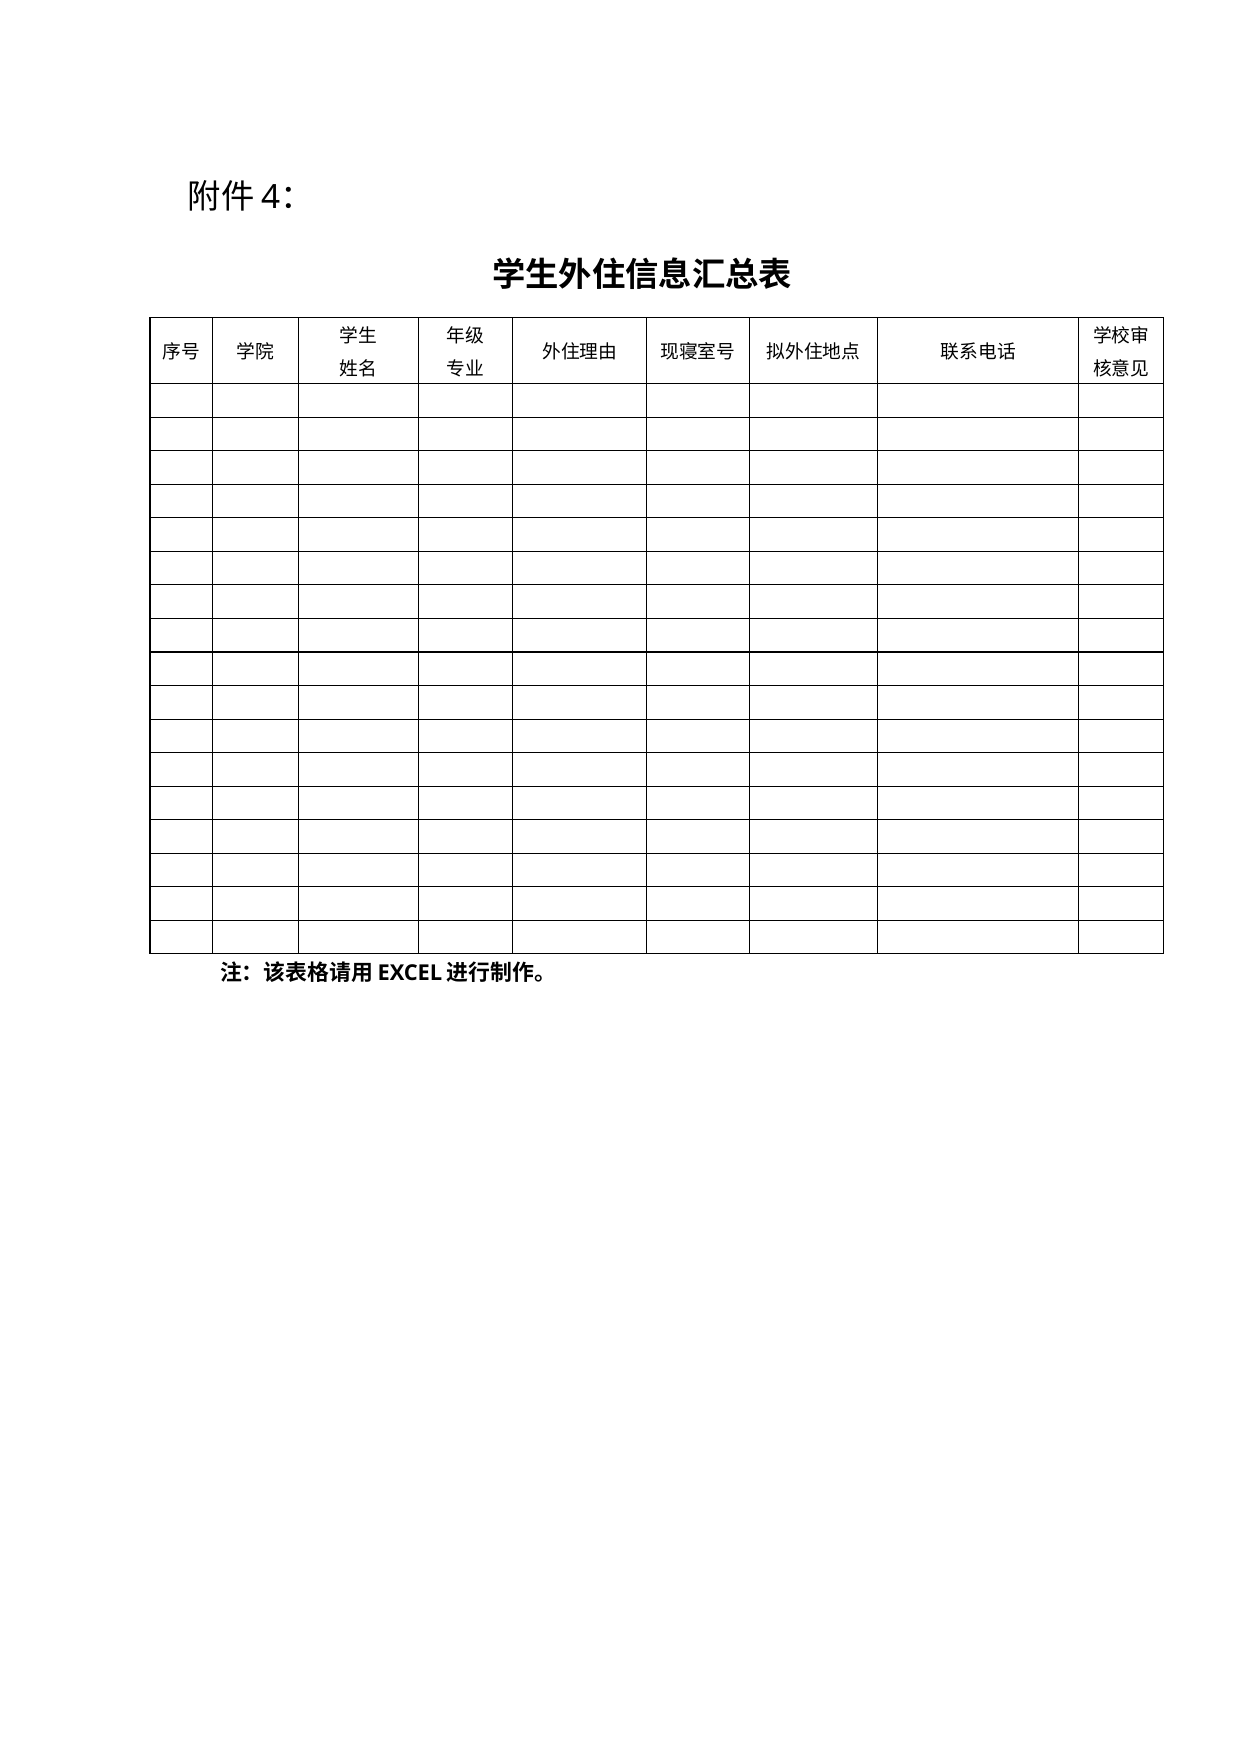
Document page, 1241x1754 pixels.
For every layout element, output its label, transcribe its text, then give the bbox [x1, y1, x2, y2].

table_cell [299, 552, 418, 584]
table_cell [513, 384, 646, 417]
table_cell [1079, 451, 1163, 484]
table_cell [878, 619, 1078, 651]
table_cell [213, 552, 298, 584]
table_cell [213, 887, 298, 920]
table_cell [647, 585, 749, 618]
table_cell [213, 619, 298, 651]
table_cell [513, 854, 646, 886]
table_cell [750, 720, 877, 752]
table_cell [419, 585, 512, 618]
table_cell [513, 585, 646, 618]
table_cell [213, 418, 298, 450]
table_cell [750, 820, 877, 853]
table_cell [151, 653, 212, 685]
table_cell [151, 518, 212, 551]
table_cell [151, 384, 212, 417]
table_cell [299, 451, 418, 484]
table_cell [151, 451, 212, 484]
table_cell [647, 552, 749, 584]
table_cell [647, 787, 749, 819]
table_cell [513, 787, 646, 819]
table_cell [1079, 753, 1163, 786]
table_cell [513, 518, 646, 551]
table_cell [878, 585, 1078, 618]
table_cell [647, 921, 749, 953]
table_cell [151, 552, 212, 584]
table_cell [1079, 653, 1163, 685]
table_cell [647, 384, 749, 417]
table_cell [647, 686, 749, 718]
table_cell [513, 653, 646, 685]
table_cell [299, 653, 418, 685]
table_cell [878, 887, 1078, 920]
table_cell [213, 384, 298, 417]
table_cell [419, 686, 512, 718]
table_cell [213, 653, 298, 685]
table_cell [419, 518, 512, 551]
table_cell [151, 720, 212, 752]
table_cell [513, 887, 646, 920]
table_cell [299, 820, 418, 853]
table_cell [878, 485, 1078, 517]
table_cell [151, 887, 212, 920]
table_cell [419, 653, 512, 685]
table_cell [1079, 820, 1163, 853]
table_cell [647, 418, 749, 450]
table_cell [299, 485, 418, 517]
table_cell [750, 418, 877, 450]
table_cell [513, 485, 646, 517]
table_cell [299, 518, 418, 551]
table_cell [213, 720, 298, 752]
table_cell [1079, 518, 1163, 551]
table_cell [878, 921, 1078, 953]
table_cell [878, 384, 1078, 417]
table_cell [299, 921, 418, 953]
table_cell [419, 619, 512, 651]
table_cell [750, 485, 877, 517]
table_cell [213, 585, 298, 618]
table_cell [878, 518, 1078, 551]
table_cell [151, 820, 212, 853]
table_header 序号 [151, 318, 212, 383]
table_cell [213, 686, 298, 718]
table_header 年级 专业 [419, 318, 512, 383]
table_cell [213, 854, 298, 886]
table_cell [151, 686, 212, 718]
table_cell [1079, 686, 1163, 718]
table_cell [878, 686, 1078, 718]
table_cell [750, 854, 877, 886]
table_cell [299, 753, 418, 786]
table_cell [647, 720, 749, 752]
table_cell [419, 485, 512, 517]
table_cell [419, 787, 512, 819]
table_header 学生 姓名 [299, 318, 418, 383]
table_cell [878, 451, 1078, 484]
table_header 学校审核意见 [1079, 318, 1163, 383]
table_cell [151, 585, 212, 618]
table_cell [513, 720, 646, 752]
table_cell [750, 518, 877, 551]
table_cell [647, 451, 749, 484]
table_cell [151, 854, 212, 886]
table_cell [213, 921, 298, 953]
table_cell [213, 518, 298, 551]
table_cell [213, 753, 298, 786]
table_cell [513, 619, 646, 651]
table_cell [878, 753, 1078, 786]
table_cell [213, 485, 298, 517]
table_cell [151, 787, 212, 819]
table_cell [878, 418, 1078, 450]
table_header 外住理由 [513, 318, 646, 383]
table_cell [647, 854, 749, 886]
table_cell [419, 418, 512, 450]
table_cell [299, 418, 418, 450]
table_cell [513, 451, 646, 484]
table_cell [647, 887, 749, 920]
table_cell [299, 720, 418, 752]
table_cell [419, 753, 512, 786]
table_cell [151, 485, 212, 517]
table_cell [878, 720, 1078, 752]
table_cell [419, 887, 512, 920]
table_cell [750, 686, 877, 718]
table_cell [513, 418, 646, 450]
table_cell [878, 653, 1078, 685]
table_cell [750, 921, 877, 953]
table_cell [419, 451, 512, 484]
table_cell [513, 921, 646, 953]
table_cell [151, 753, 212, 786]
table_header 拟外住地点 [750, 318, 877, 383]
table_cell [750, 887, 877, 920]
table_cell [419, 854, 512, 886]
table_header 现寝室号 [647, 318, 749, 383]
table_cell [1079, 485, 1163, 517]
table_cell [878, 854, 1078, 886]
text 注：该表格请用EXCEL进行制作。 [187, 954, 1053, 987]
table_cell [750, 753, 877, 786]
table_cell [299, 854, 418, 886]
table_cell [647, 518, 749, 551]
table_cell [299, 887, 418, 920]
table_cell [878, 820, 1078, 853]
table_cell [513, 753, 646, 786]
table_cell [750, 451, 877, 484]
table_cell [151, 619, 212, 651]
table_cell [513, 552, 646, 584]
table_cell [1079, 854, 1163, 886]
table_cell [750, 619, 877, 651]
table_cell [1079, 585, 1163, 618]
table_cell [1079, 787, 1163, 819]
table_cell [213, 787, 298, 819]
table_cell [647, 619, 749, 651]
table_cell [878, 787, 1078, 819]
table_cell [750, 787, 877, 819]
table_cell [299, 585, 418, 618]
table_header 联系电话 [878, 318, 1078, 383]
table_cell [213, 820, 298, 853]
table_cell [513, 820, 646, 853]
table_cell [513, 686, 646, 718]
table_cell [750, 653, 877, 685]
table_cell [419, 384, 512, 417]
table_cell [750, 552, 877, 584]
table_cell [419, 820, 512, 853]
table_cell [419, 552, 512, 584]
table_cell [151, 418, 212, 450]
table_cell [750, 384, 877, 417]
text 学生外住信息汇总表 [231, 239, 1053, 304]
table_cell [299, 787, 418, 819]
table_cell [1079, 552, 1163, 584]
table_cell [1079, 887, 1163, 920]
table_cell [1079, 921, 1163, 953]
table_cell [647, 820, 749, 853]
text 附件4： [187, 162, 1053, 227]
table_cell [1079, 619, 1163, 651]
table_cell [419, 720, 512, 752]
table_cell [878, 552, 1078, 584]
table_cell [1079, 384, 1163, 417]
table_cell [299, 619, 418, 651]
table_header 学院 [213, 318, 298, 383]
table_cell [299, 384, 418, 417]
table_cell [750, 585, 877, 618]
table_cell [647, 753, 749, 786]
table_cell [1079, 720, 1163, 752]
table_cell [647, 653, 749, 685]
table_cell [213, 451, 298, 484]
table_cell [647, 485, 749, 517]
table_cell [299, 686, 418, 718]
table_cell [151, 921, 212, 953]
table_cell [1079, 418, 1163, 450]
table_cell [419, 921, 512, 953]
